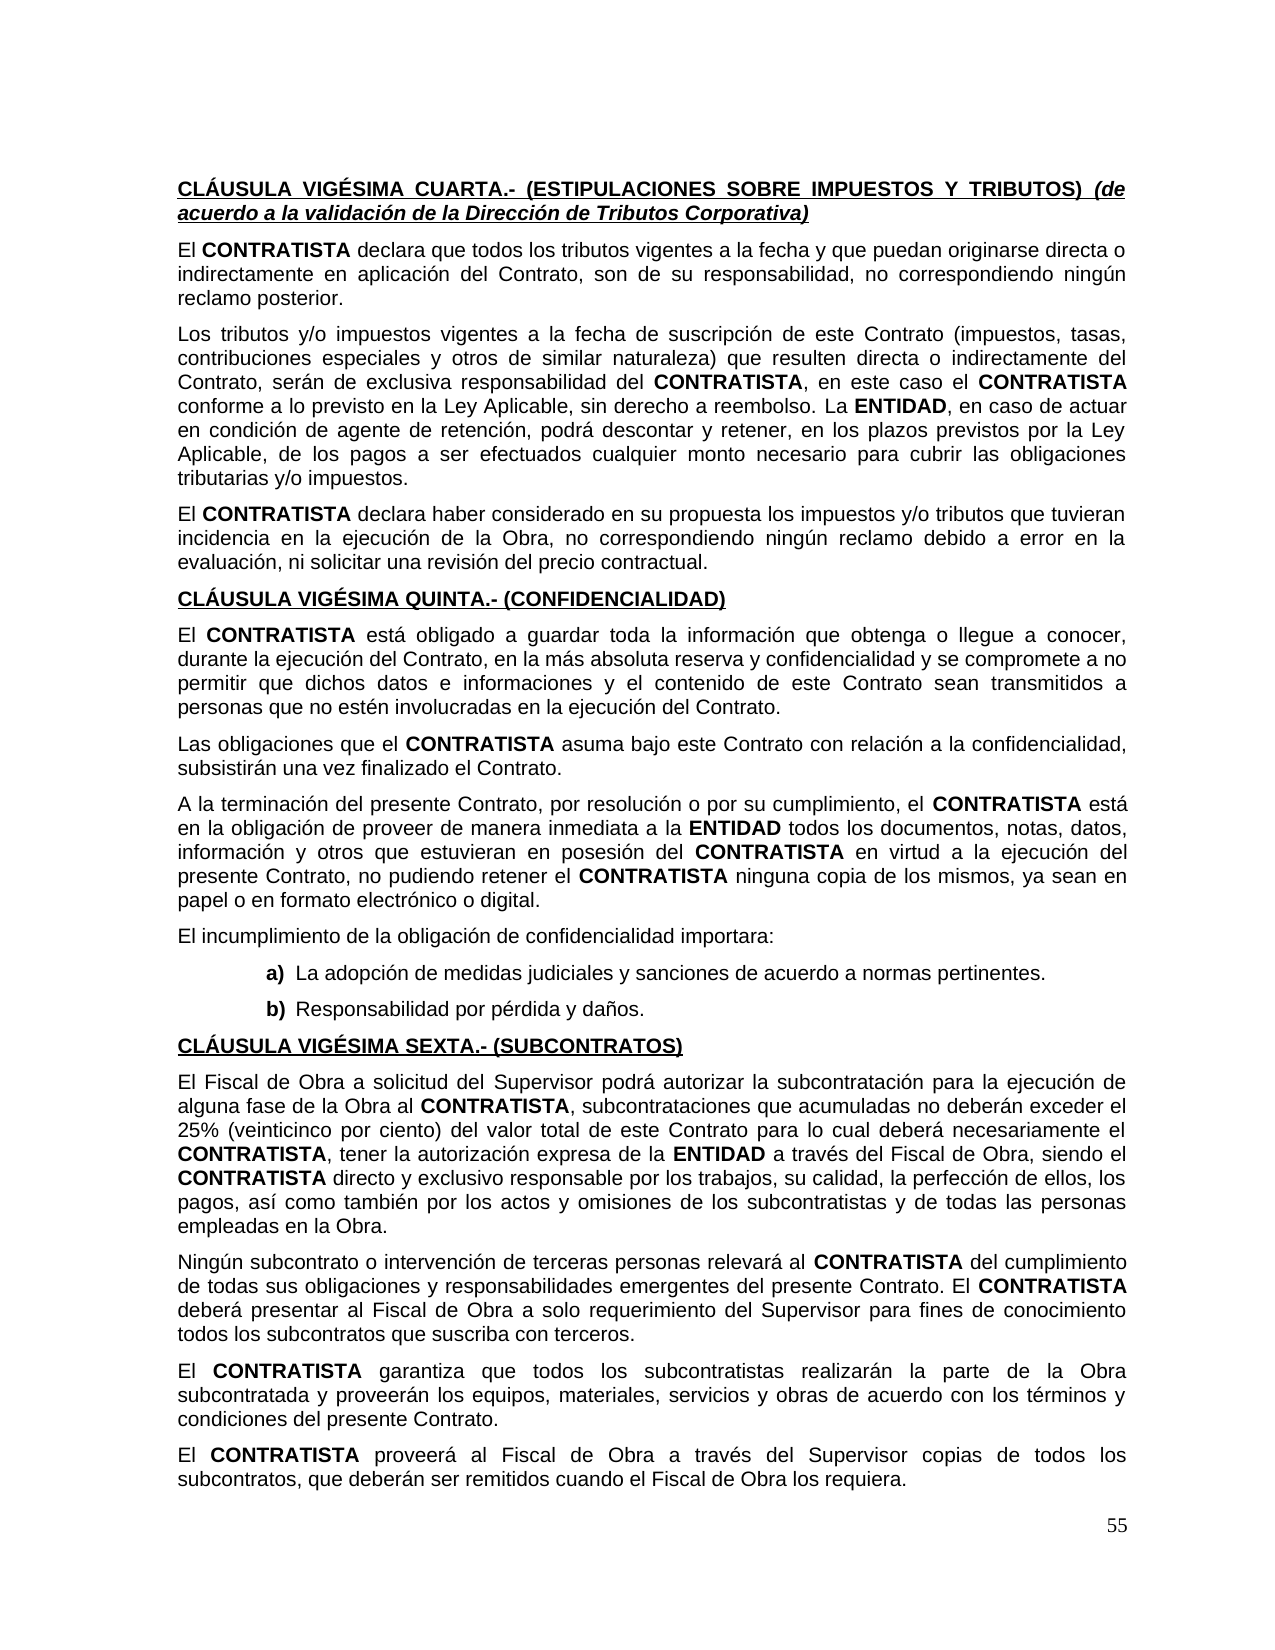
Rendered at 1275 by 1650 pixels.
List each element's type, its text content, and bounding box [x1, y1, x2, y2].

text El Fiscal de Obra a solicitud del Supervisor podrá autorizar la subcontratación para la ejecución de alguna fase de la Obra al CONTRATISTA, subcontrataciones que acumuladas no deberán exceder el 25% (veinticinco por ciento) del valor total de este Contrato para lo cual deberá necesariamente el CONTRATISTA, tener la autorización expresa de la ENTIDAD a través del Fiscal de Obra, siendo el CONTRATISTA directo y exclusivo responsable por los trabajos, su calidad, la perfección de ellos, los pagos, así como también por los actos y omisiones de los subcontratistas y de todas las personas empleadas en la Obra. [177, 1070, 1127, 1238]
text Los tributos y/o impuestos vigentes a la fecha de suscripción de este Contrato (impuestos, tasas, contribuciones especiales y otros de similar naturaleza) que resulten directa o indirectamente del Contrato, serán de exclusiva responsabilidad del CONTRATISTA, en este caso el CONTRATISTA conforme a lo previsto en la Ley Aplicable, sin derecho a reembolso. La ENTIDAD, en caso de actuar en condición de agente de retención, podrá descontar y retener, en los plazos previstos por la Ley Aplicable, de los pagos a ser efectuados cualquier monto necesario para cubrir las obligaciones tributarias y/o impuestos. [177, 322, 1127, 490]
text CLÁUSULA VIGÉSIMA SEXTA.- (SUBCONTRATOS) [177, 1033, 1127, 1057]
text Ningún subcontrato o intervención de terceras personas relevará al CONTRATISTA del cumplimiento de todas sus obligaciones y responsabilidades emergentes del presente Contrato. El CONTRATISTA deberá presentar al Fiscal de Obra a solo requerimiento del Supervisor para fines de conocimiento todos los subcontratos que suscriba con terceros. [177, 1250, 1127, 1346]
text El CONTRATISTA está obligado a guardar toda la información que obtenga o llegue a conocer, durante la ejecución del Contrato, en la más absoluta reserva y confidencialidad y se compromete a no permitir que dichos datos e informaciones y el contenido de este Contrato sean transmitidos a personas que no estén involucradas en la ejecución del Contrato. [177, 623, 1128, 719]
text Las obligaciones que el CONTRATISTA asuma bajo este Contrato con relación a la confidencialidad, subsistirán una vez finalizado el Contrato. [177, 731, 1128, 779]
text El CONTRATISTA proveerá al Fiscal de Obra a través del Supervisor copias de todos los subcontratos, que deberán ser remitidos cuando el Fiscal de Obra los requiera. [177, 1443, 1127, 1491]
text El CONTRATISTA declara haber considerado en su propuesta los impuestos y/o tributos que tuvieran incidencia en la ejecución de la Obra, no correspondiendo ningún reclamo debido a error en la evaluación, ni solicitar una revisión del precio contractual. [177, 502, 1127, 574]
text El CONTRATISTA garantiza que todos los subcontratistas realizarán la parte de la Obra subcontratada y proveerán los equipos, materiales, servicios y obras de acuerdo con los términos y condiciones del presente Contrato. [177, 1358, 1127, 1430]
text A la terminación del presente Contrato, por resolución o por su cumplimiento, el CONTRATISTA está en la obligación de proveer de manera inmediata a la ENTIDAD todos los documentos, notas, datos, información y otros que estuvieran en posesión del CONTRATISTA en virtud a la ejecución del presente Contrato, no pudiendo retener el CONTRATISTA ninguna copia de los mismos, ya sean en papel o en formato electrónico o digital. [177, 792, 1128, 912]
text CLÁUSULA VIGÉSIMA QUINTA.- (CONFIDENCIALIDAD) [177, 587, 1127, 611]
text El incumplimiento de la obligación de confidencialidad importara: [177, 924, 1128, 948]
list Responsabilidad por pérdida y daños. [266, 997, 1128, 1021]
text CLÁUSULA VIGÉSIMA CUARTA.- (ESTIPULACIONES SOBRE IMPUESTOS Y TRIBUTOS) (de acuerdo a la validación de la Dirección de Tributos Corporativa) [177, 177, 1127, 225]
list La adopción de medidas judiciales y sanciones de acuerdo a normas pertinentes. [266, 961, 1128, 984]
text El CONTRATISTA declara que todos los tributos vigentes a la fecha y que puedan originarse directa o indirectamente en aplicación del Contrato, son de su responsabilidad, no correspondiendo ningún reclamo posterior. [177, 238, 1127, 309]
